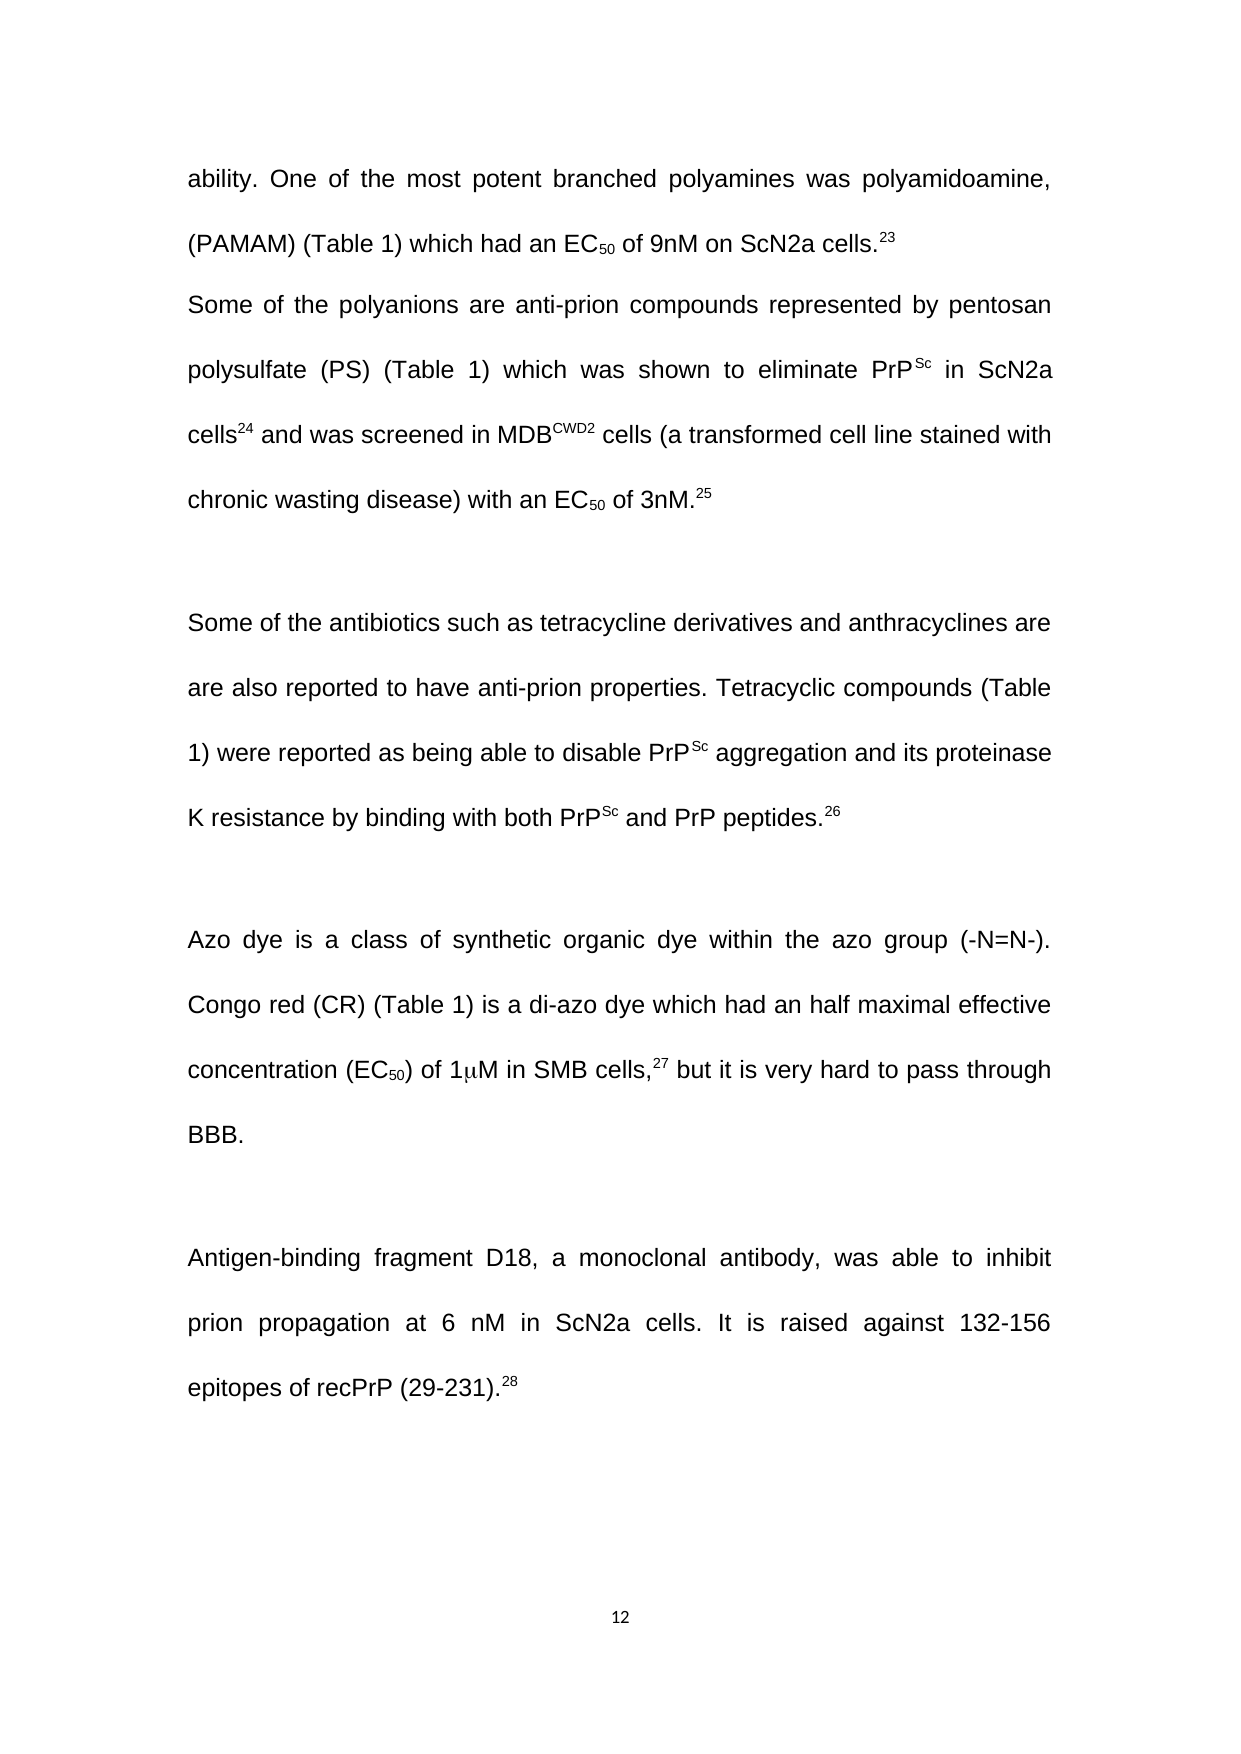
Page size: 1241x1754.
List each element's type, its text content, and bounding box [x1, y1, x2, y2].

text Antigen-binding fragment D18, a monoclonal antibody, was able to inhibit prion propagation at 6 nM in ScN2a cells. It is raised against 132-156 epitopes of recPrP (29-231).28 [187, 1241, 1053, 1403]
text Some of the polyanions are anti-prion compounds represented by pentosan polysulfate (PS) (Table 1) which was shown to eliminate PrPSc in ScN2a cells24 and was screened in MDBCWD2 cells (a transformed cell line stained with chronic wasting disease) with an EC50 of 3nM.25 [187, 288, 1053, 516]
text Some of the antibiotics such as tetracycline derivatives and anthracyclines are are also reported to have anti-prion properties. Tetracyclic compounds (Table 1) were reported as being able to disable PrPSc aggregation and its proteinase K resistance by binding with both PrPSc and PrP peptides.26 [187, 606, 1053, 833]
text Azo dye is a class of synthetic organic dye within the azo group (-N=N-). Congo red (CR) (Table 1) is a di-azo dye which had an half maximal effective concentration (EC50) of 1M in SMB cells,27 but it is very hard to pass through BBB. [187, 923, 1053, 1151]
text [187, 162, 1053, 259]
